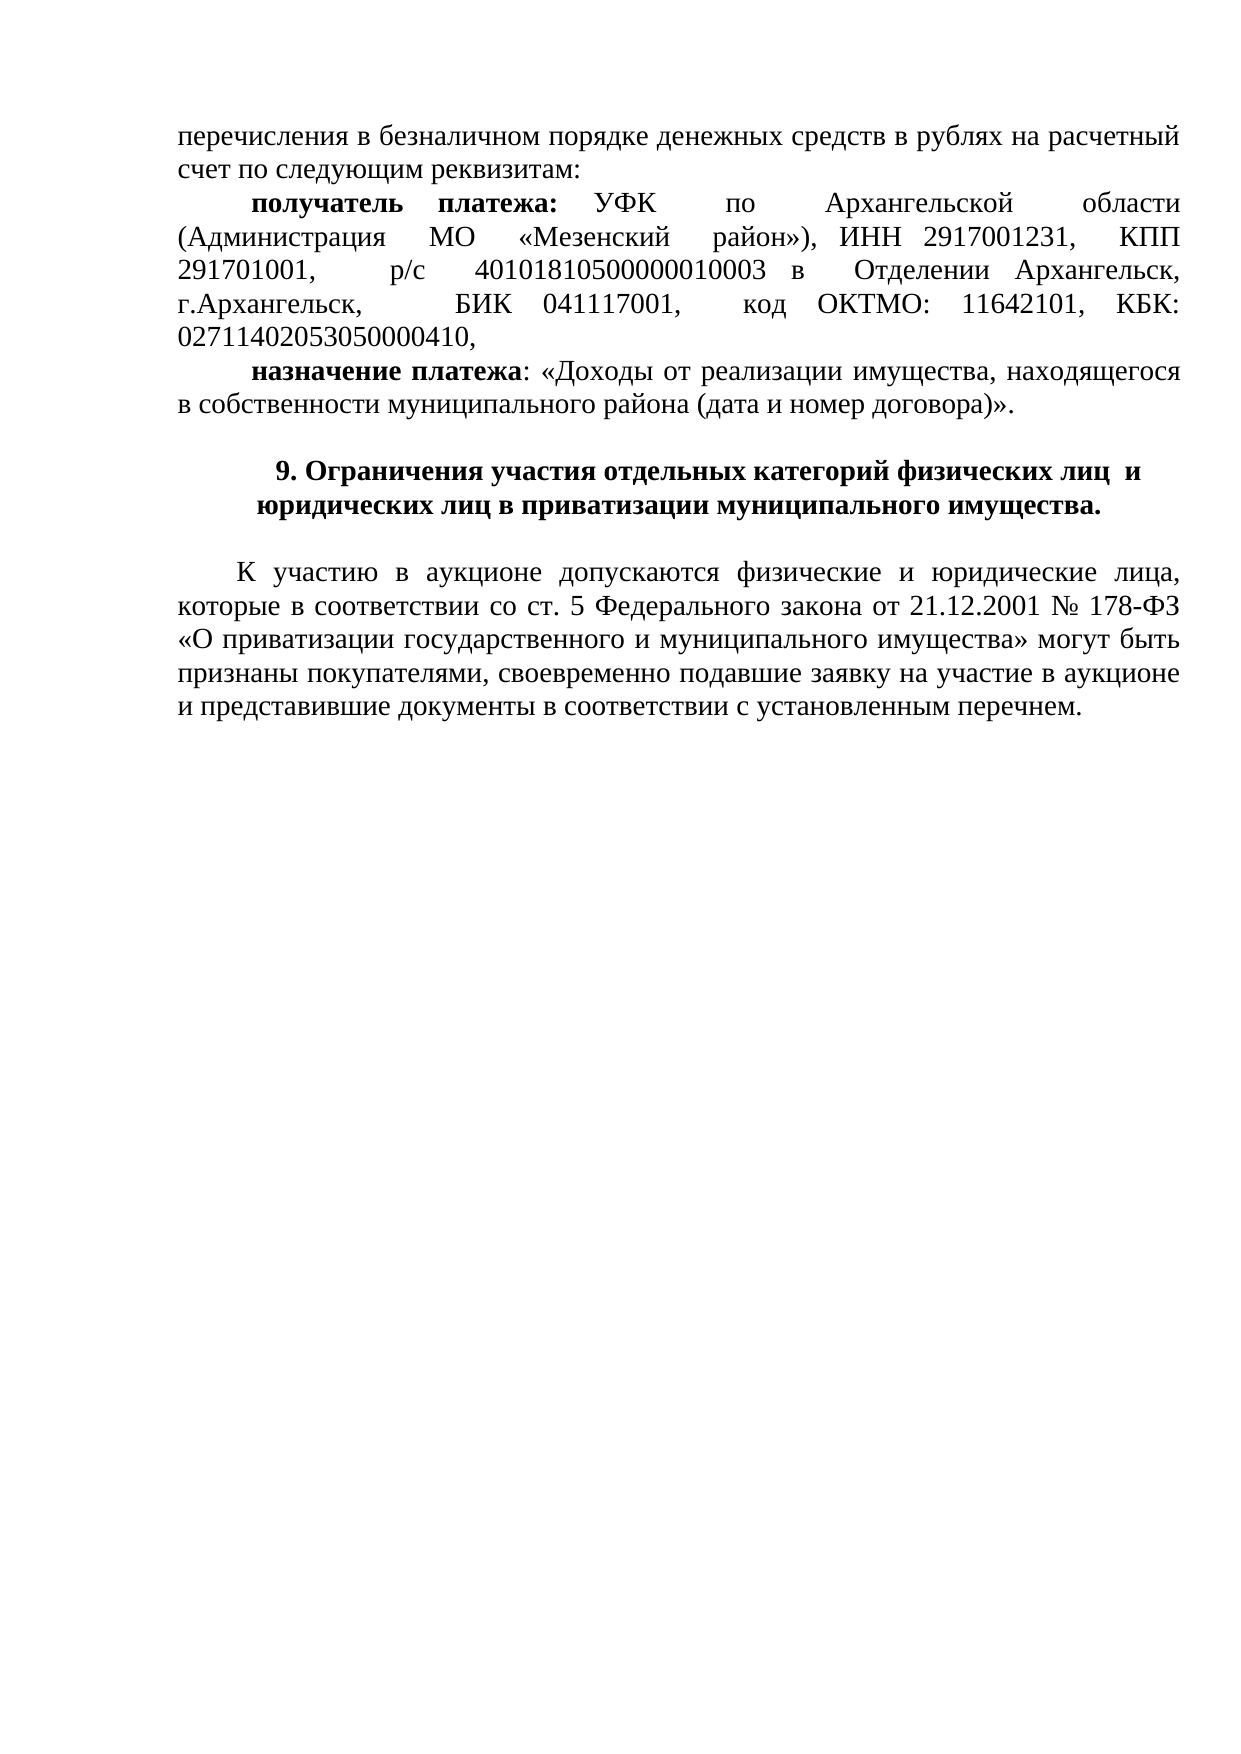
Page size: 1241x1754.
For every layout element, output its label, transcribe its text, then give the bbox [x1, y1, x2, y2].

text получатель платежа: УФК по Архангельской области (Администрация МО «Мезенский район»), ИНН 2917001231, КПП 291701001, р/с 40101810500000010003 в Отделении Архангельск, г.Архангельск, БИК 041117001, код ОКТМО: 11642101, КБК: 02711402053050000410, [177, 185, 1181, 353]
text К участию в аукционе допускаются физические и юридические лица, которые в соответствии со ст. 5 Федерального закона от 21.12.2001 № 178-ФЗ «О приватизации государственного и муниципального имущества» могут быть признаны покупателями, своевременно подавшие заявку на участие в аукционе и представившие документы в соответствии с установленным перечнем. [177, 554, 1181, 722]
text 9. Ограничения участия отдельных категорий физических лиц и юридических лиц в приватизации муниципального имущества. [177, 453, 1181, 521]
text назначение платежа: «Доходы от реализации имущества, находящегося в собственности муниципального района (дата и номер договора)». [177, 353, 1181, 420]
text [177, 118, 1181, 185]
